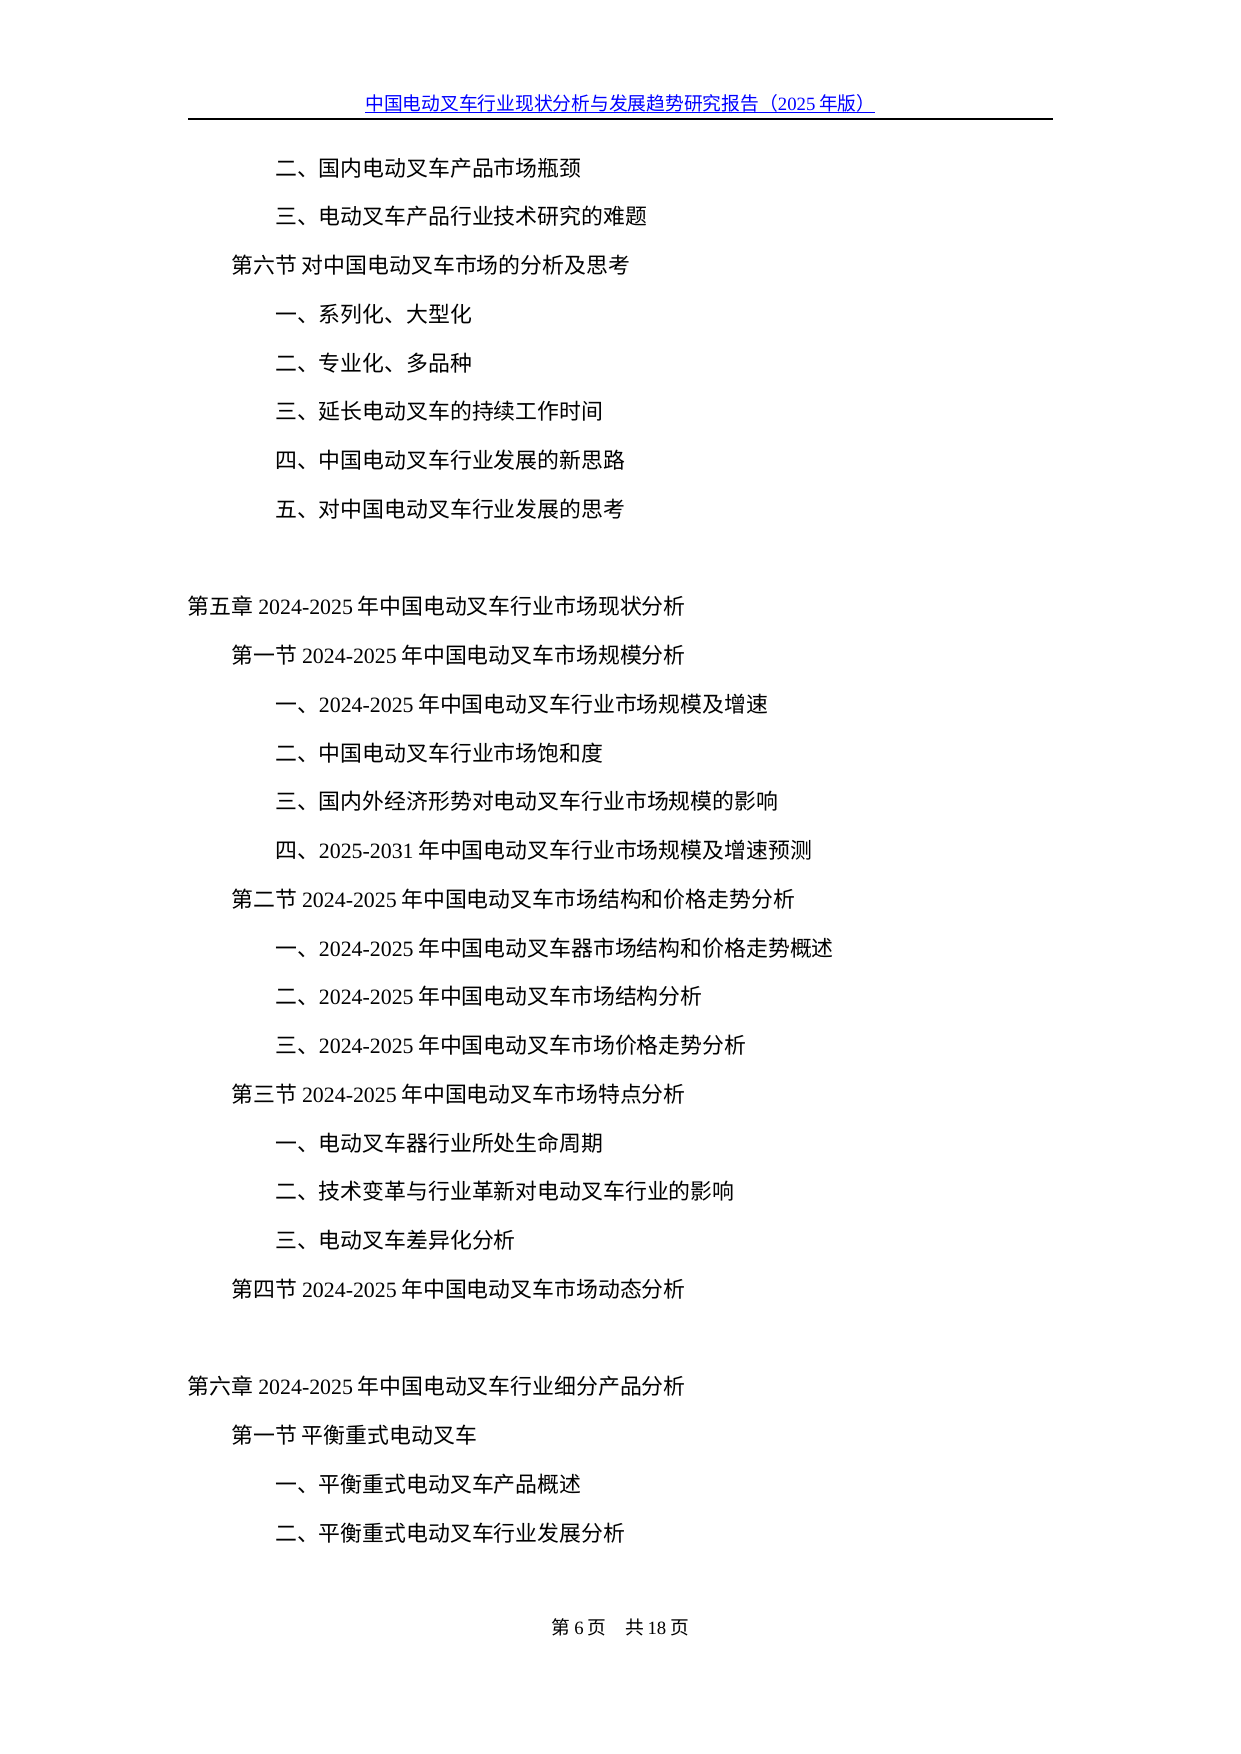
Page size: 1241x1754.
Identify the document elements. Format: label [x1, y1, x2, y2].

text [187, 150, 1053, 1548]
